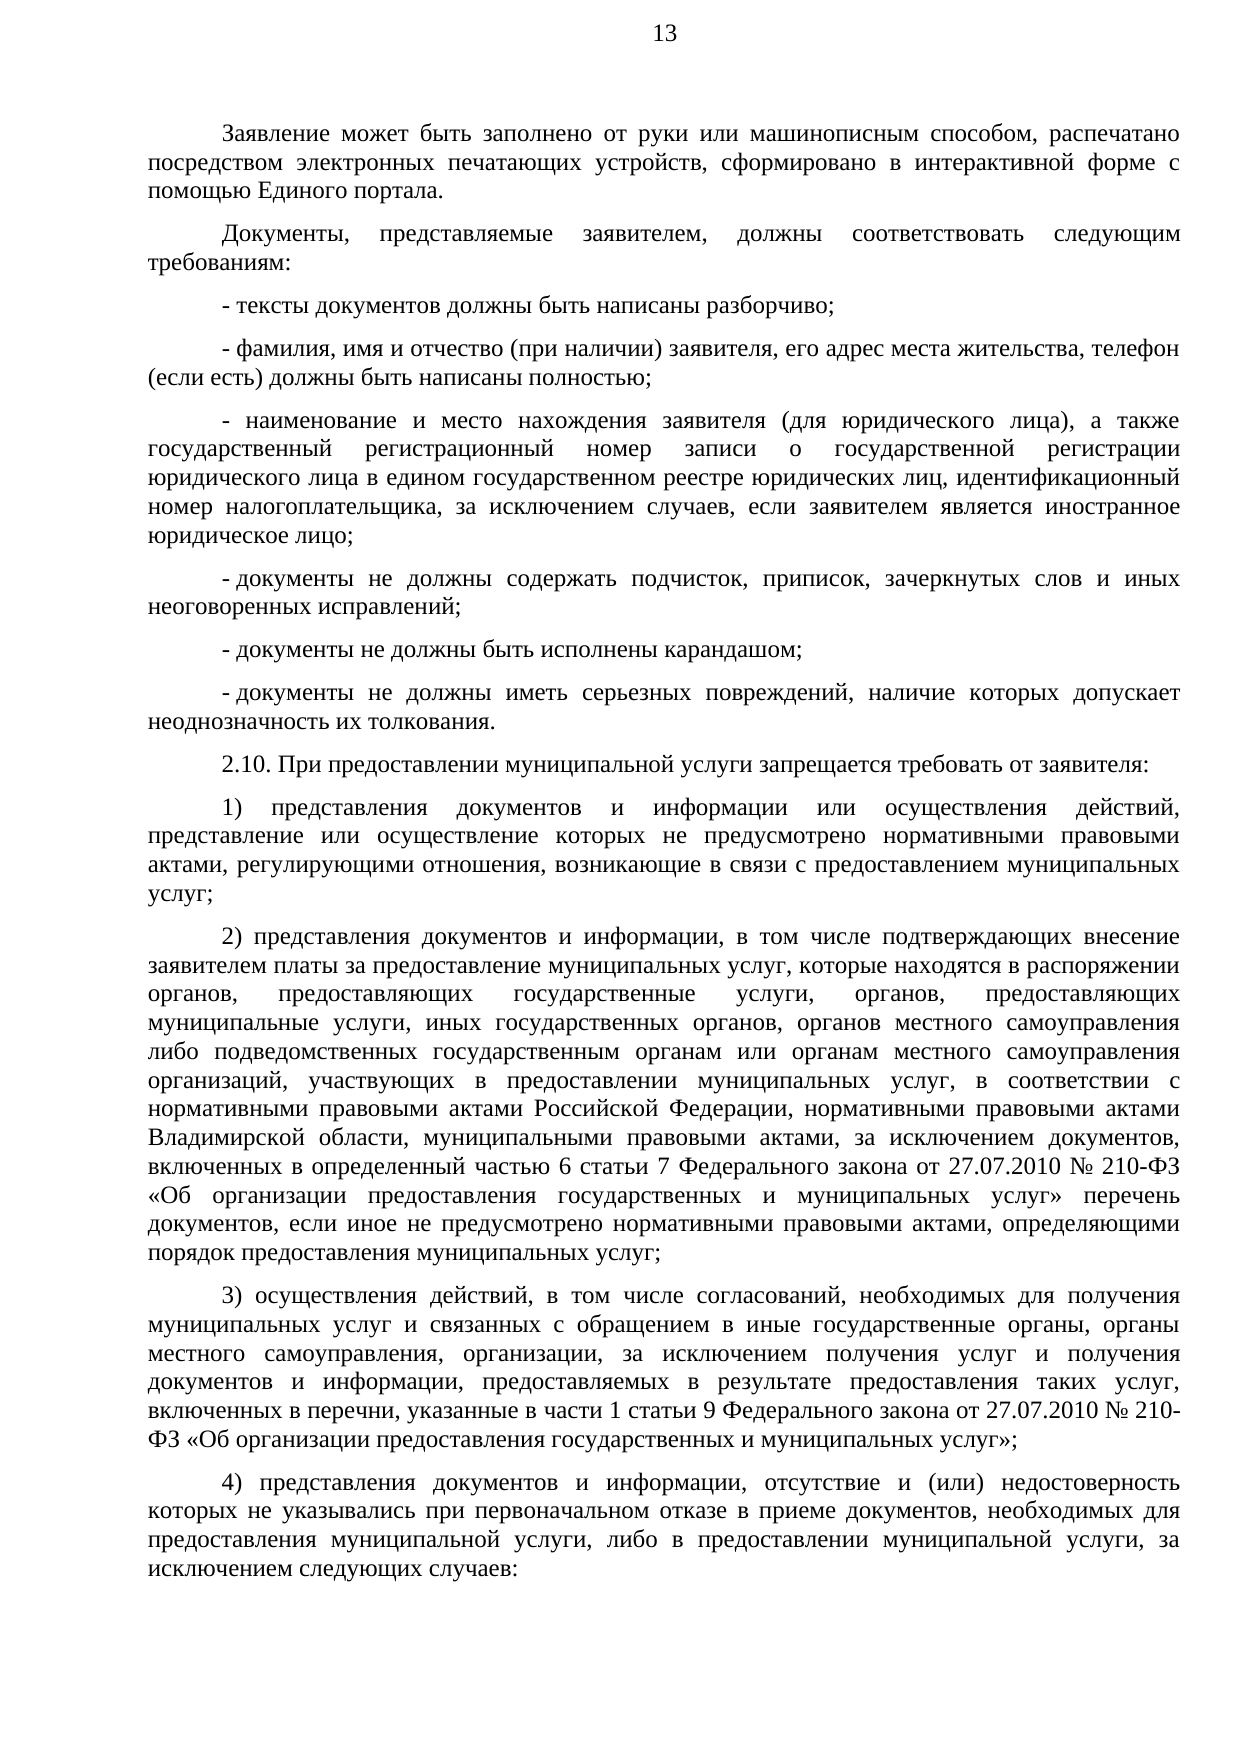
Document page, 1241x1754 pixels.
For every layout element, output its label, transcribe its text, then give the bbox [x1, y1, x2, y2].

text 4) представления документов и информации, отсутствие и (или) недостоверность которых не указывались при первоначальном отказе в приеме документов, необходимых для предоставления муниципальной услуги, либо в предоставлении муниципальной услуги, за исключением следующих случаев: [148, 1467, 1181, 1582]
text - тексты документов должны быть написаны разборчиво; [148, 290, 1181, 319]
text - документы не должны содержать подчисток, приписок, зачеркнутых слов и иных неоговоренных исправлений; [148, 563, 1181, 620]
text 2) представления документов и информации, в том числе подтверждающих внесение заявителем платы за предоставление муниципальных услуг, которые находятся в распоряжении органов, предоставляющих государственные услуги, органов, предоставляющих муниципальные услуги, иных государственных органов, органов местного самоуправления либо подведомственных государственным органам или органам местного самоуправления организаций, участвующих в предоставлении муниципальных услуг, в соответствии с нормативными правовыми актами Российской Федерации, нормативными правовыми актами Владимирской области, муниципальными правовыми актами, за исключением документов, включенных в определенный частью 6 статьи 7 Федерального закона от 27.07.2010 № 210-ФЗ «Об организации предоставления государственных и муниципальных услуг» перечень документов, если иное не предусмотрено нормативными правовыми актами, определяющими порядок предоставления муниципальных услуг; [148, 921, 1181, 1266]
text - наименование и место нахождения заявителя (для юридического лица), а также государственный регистрационный номер записи о государственной регистрации юридического лица в едином государственном реестре юридических лиц, идентификационный номер налогоплательщика, за исключением случаев, если заявителем является иностранное юридическое лицо; [148, 405, 1181, 548]
text - документы не должны быть исполнены карандашом; [148, 634, 1181, 663]
text - документы не должны иметь серьезных повреждений, наличие которых допускает неоднозначность их толкования. [148, 677, 1181, 735]
text 2.10. При предоставлении муниципальной услуги запрещается требовать от заявителя: [148, 749, 1181, 778]
text 3) осуществления действий, в том числе согласований, необходимых для получения муниципальных услуг и связанных с обращением в иные государственные органы, органы местного самоуправления, организации, за исключением получения услуг и получения документов и информации, предоставляемых в результате предоставления таких услуг, включенных в перечни, указанные в части 1 статьи 9 Федерального закона от 27.07.2010 № 210-ФЗ «Об организации предоставления государственных и муниципальных услуг»; [148, 1280, 1181, 1453]
text Документы, представляемые заявителем, должны соответствовать следующим требованиям: [148, 218, 1181, 276]
text 1) представления документов и информации или осуществления действий, представление или осуществление которых не предусмотрено нормативными правовыми актами, регулирующими отношения, возникающие в связи с предоставлением муниципальных услуг; [148, 792, 1181, 907]
text Заявление может быть заполнено от руки или машинописным способом, распечатано посредством электронных печатающих устройств, сформировано в интерактивной форме с помощью Единого портала. [148, 118, 1181, 204]
text - фамилия, имя и отчество (при наличии) заявителя, его адрес места жительства, телефон (если есть) должны быть написаны полностью; [148, 333, 1181, 391]
